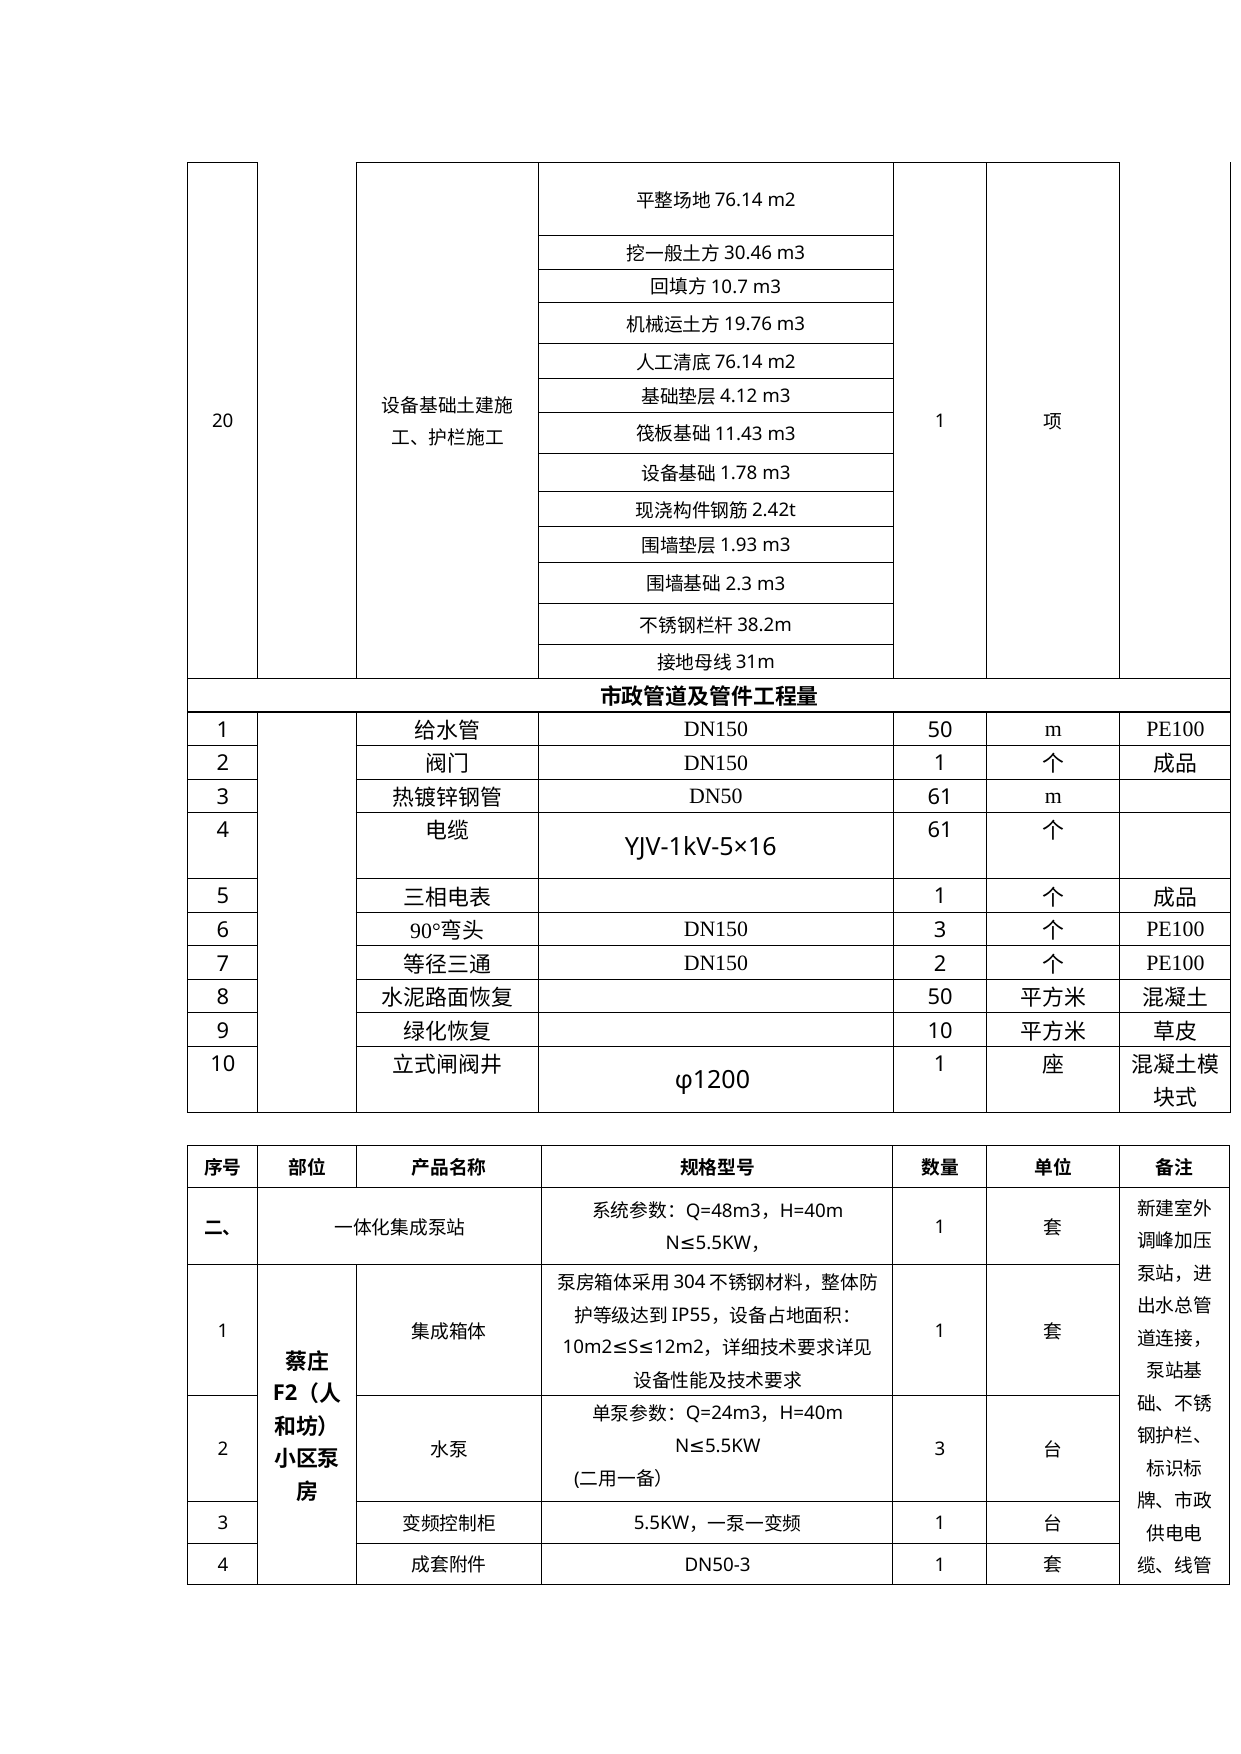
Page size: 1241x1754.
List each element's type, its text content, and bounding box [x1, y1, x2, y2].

table_cell 2 [894, 946, 986, 979]
table_cell 新建室外调峰加压泵站，进出水总管道连接，泵站基础、不锈钢护栏、标识标牌、市政供电电缆、线管等。 [1120, 1188, 1229, 1584]
table_cell 1 [894, 746, 986, 778]
table_cell [1120, 780, 1230, 812]
table_cell 1 [894, 163, 986, 678]
table_cell 电缆 [357, 813, 538, 878]
table_cell 围墙基础 2.3 m3 [539, 563, 893, 602]
table_cell [1120, 813, 1230, 878]
table_cell [539, 879, 893, 912]
table_cell 集成箱体 [357, 1265, 541, 1395]
table_cell 90°弯头 [357, 913, 538, 945]
table_cell 立式闸阀井 [357, 1047, 538, 1112]
table_cell 61 [894, 813, 986, 878]
table_cell 1 [894, 879, 986, 912]
table_cell 10 [894, 1013, 986, 1046]
table_cell 台 [987, 1502, 1119, 1542]
table_cell 热镀锌钢管 [357, 780, 538, 812]
table_cell 3 [188, 1502, 257, 1542]
table_cell 给水管 [357, 713, 538, 745]
table_cell [258, 713, 356, 1112]
table_cell 挖一般土方30.46 m3 [539, 236, 893, 268]
table_header 单位 [987, 1146, 1119, 1187]
table_cell 水泥路面恢复 [357, 980, 538, 1012]
table_cell 1 [894, 1047, 986, 1112]
table_cell YJV-1kV-5×16 [539, 813, 893, 878]
table_cell 单泵参数：Q=24m3，H=40m N≤5.5KW (二用一备） [542, 1396, 892, 1501]
table_cell 1 [188, 1265, 257, 1395]
table_cell 3 [188, 780, 257, 812]
table_cell m [987, 713, 1119, 745]
table_cell 3 [894, 913, 986, 945]
table_cell 变频控制柜 [357, 1502, 541, 1542]
table_cell 3 [893, 1396, 986, 1501]
table_cell DN150 [539, 713, 893, 745]
table_cell 蔡庄F2（人和坊）小区泵房 [258, 1265, 356, 1584]
table_cell 1 [893, 1544, 986, 1584]
table_cell 泵房箱体采用304不锈钢材料，整体防护等级达到IP55，设备占地面积：10m2≤S≤12m2，详细技术要求详见设备性能及技术要求 [542, 1265, 892, 1395]
table_cell PE100 [1120, 713, 1230, 745]
table_cell 个 [987, 879, 1119, 912]
table_cell 平方米 [987, 980, 1119, 1012]
table_cell 成套附件 [357, 1544, 541, 1584]
table_cell 现浇构件钢筋2.42t [539, 492, 893, 526]
table_cell 7 [188, 946, 257, 979]
table_cell 水泵 [357, 1396, 541, 1501]
table_cell 设备基础1.78 m3 [539, 454, 893, 491]
table_header 部位 [258, 1146, 356, 1187]
table_cell PE100 [1120, 946, 1230, 979]
table_cell [539, 980, 893, 1012]
table_cell 系统参数：Q=48m3，H=40m N≤5.5KW， [542, 1188, 892, 1264]
table_cell 一体化集成泵站 [258, 1188, 541, 1264]
table_cell DN150 [539, 946, 893, 979]
table_cell 项 [987, 163, 1119, 678]
table_header 产品名称 [357, 1146, 541, 1187]
table_cell DN50-3 [542, 1544, 892, 1584]
table_cell 套 [987, 1188, 1119, 1264]
table_cell 9 [188, 1013, 257, 1046]
table_cell 2 [188, 746, 257, 778]
table_cell 套 [987, 1265, 1119, 1395]
table_header 序号 [188, 1146, 257, 1187]
table_cell 8 [188, 980, 257, 1012]
table_cell 个 [987, 946, 1119, 979]
table_cell 1 [893, 1188, 986, 1264]
table_cell m [987, 780, 1119, 812]
table_cell 4 [188, 813, 257, 878]
table_cell 1 [893, 1502, 986, 1542]
table_cell 1 [188, 713, 257, 745]
table_cell [539, 1013, 893, 1046]
table_cell 接地母线31m [539, 645, 893, 678]
table_cell 混凝土模块式 [1120, 1047, 1230, 1112]
table_cell 等径三通 [357, 946, 538, 979]
table_cell 三相电表 [357, 879, 538, 912]
table_cell 5.5KW，一泵一变频 [542, 1502, 892, 1542]
table_cell 10 [188, 1047, 257, 1112]
table_cell 座 [987, 1047, 1119, 1112]
table_cell 个 [987, 913, 1119, 945]
table_cell 个 [987, 746, 1119, 778]
table_header 备注 [1120, 1146, 1229, 1187]
table_cell 6 [188, 913, 257, 945]
table_cell 1 [893, 1265, 986, 1395]
table_cell 二、 [188, 1188, 257, 1264]
table_cell 50 [894, 713, 986, 745]
table_cell 机械运土方19.76 m3 [539, 303, 893, 343]
table_cell 不锈钢栏杆38.2m [539, 604, 893, 644]
table_cell DN50 [539, 780, 893, 812]
table_cell 成品 [1120, 746, 1230, 778]
table_cell 5 [188, 879, 257, 912]
table_cell 阀门 [357, 746, 538, 778]
table_cell 围墙垫层1.93 m3 [539, 527, 893, 562]
table_header 规格型号 [542, 1146, 892, 1187]
table_cell 人工清底76.14 m2 [539, 344, 893, 378]
table_cell φ1200 [539, 1047, 893, 1112]
table_cell 个 [987, 813, 1119, 878]
table_cell 筏板基础11.43 m3 [539, 413, 893, 452]
table_cell 20 [188, 163, 257, 678]
table_cell 平整场地76.14 m2 [539, 163, 893, 235]
table_cell 草皮 [1120, 1013, 1230, 1046]
table_cell PE100 [1120, 913, 1230, 945]
table_cell DN150 [539, 913, 893, 945]
table_cell 成品 [1120, 879, 1230, 912]
table_cell 基础垫层4.12 m3 [539, 379, 893, 412]
table_cell 设备基础土建施工、护栏施工 [357, 163, 538, 678]
table_cell 台 [987, 1396, 1119, 1501]
table_cell 4 [188, 1544, 257, 1584]
table_cell 混凝土 [1120, 980, 1230, 1012]
table_header 数量 [893, 1146, 986, 1187]
table_cell 市政管道及管件工程量 [188, 679, 1230, 711]
table_cell 平方米 [987, 1013, 1119, 1046]
table_cell DN150 [539, 746, 893, 778]
table_cell 回填方10.7 m3 [539, 270, 893, 302]
table_cell 绿化恢复 [357, 1013, 538, 1046]
table_cell 50 [894, 980, 986, 1012]
table_cell 套 [987, 1544, 1119, 1584]
table_cell 2 [188, 1396, 257, 1501]
table_cell 61 [894, 780, 986, 812]
